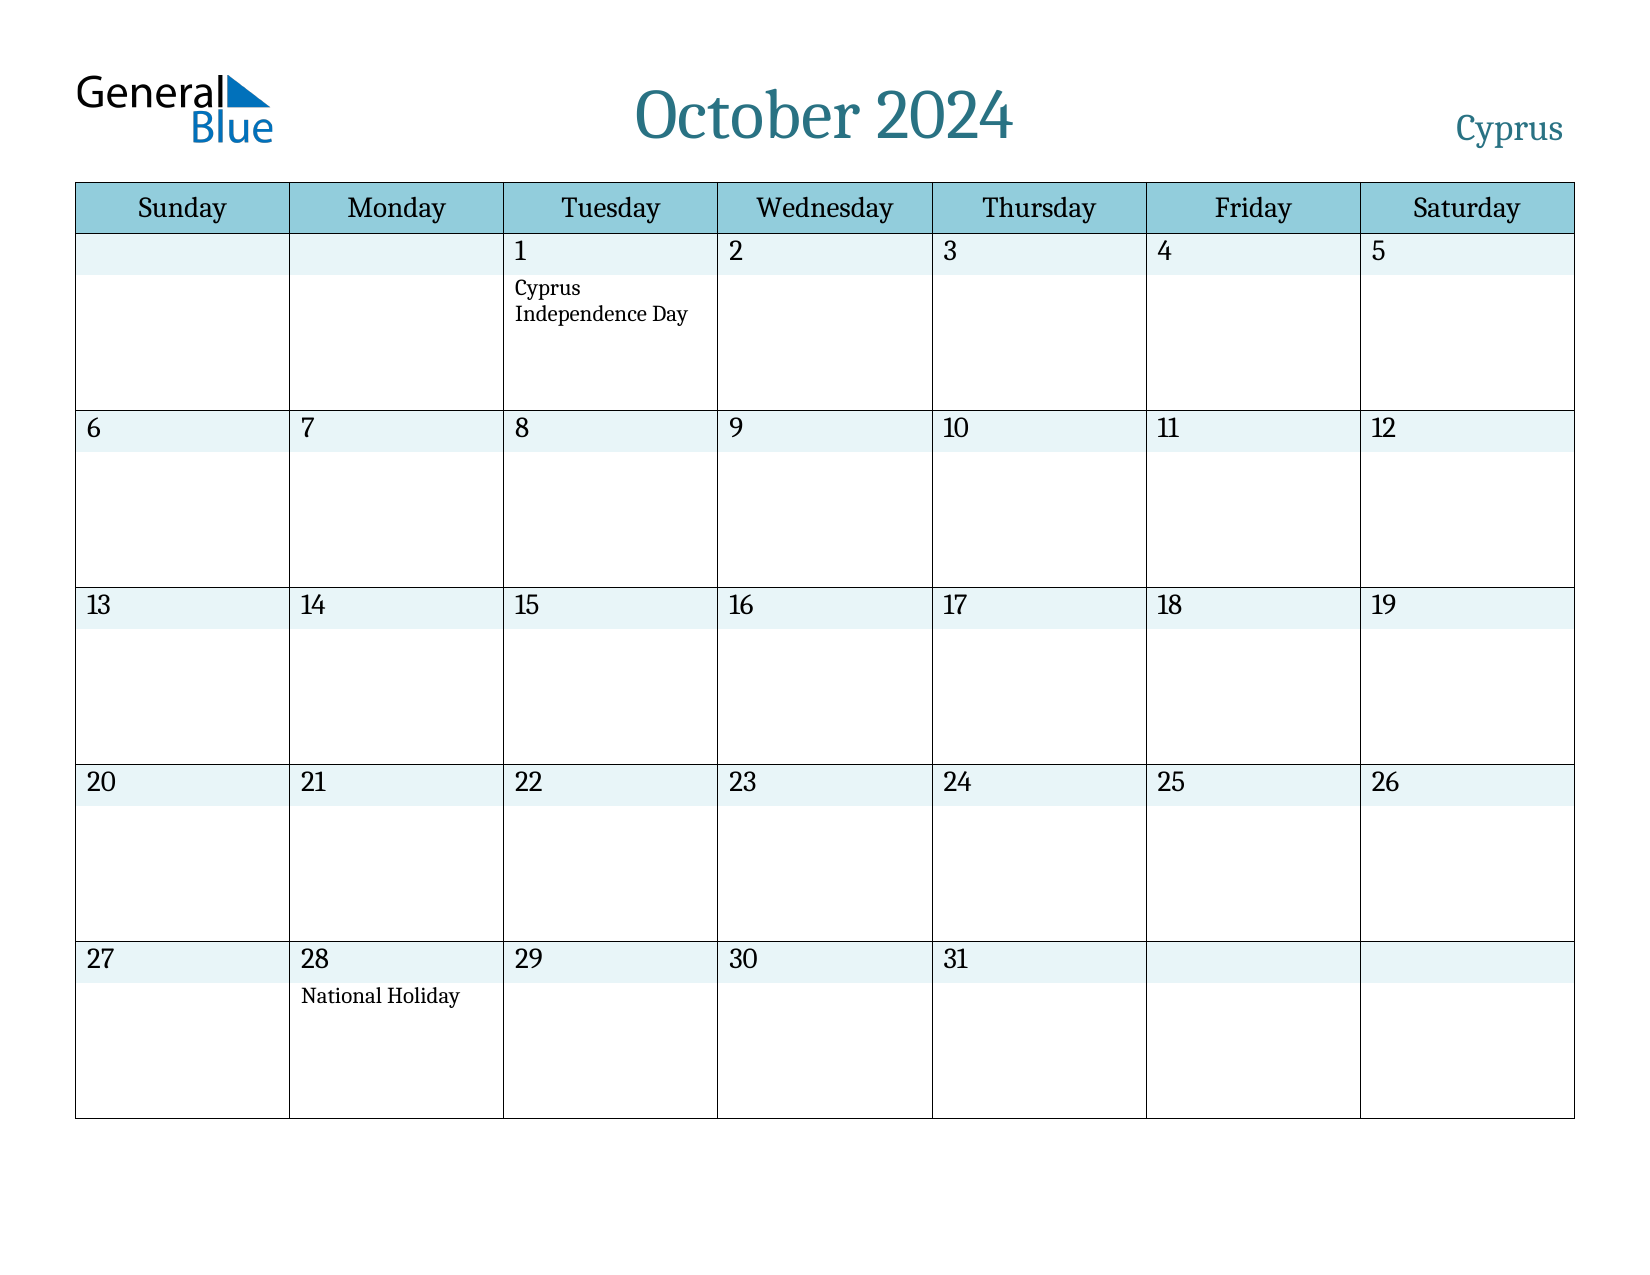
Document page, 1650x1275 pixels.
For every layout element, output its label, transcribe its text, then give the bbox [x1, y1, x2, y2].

table_cell [1361, 806, 1574, 941]
table_cell 5 [1361, 234, 1574, 275]
table_cell [290, 234, 503, 275]
table_cell 17 [933, 588, 1146, 629]
table_cell [933, 806, 1146, 941]
table_cell Friday [1147, 183, 1360, 233]
table_cell [76, 452, 289, 587]
table_cell 29 [504, 942, 717, 983]
table_cell [290, 452, 503, 587]
table_cell [504, 629, 717, 764]
table_cell 21 [290, 765, 503, 806]
table_cell Tuesday [504, 183, 717, 233]
table_cell [76, 275, 289, 410]
table_cell 1 [504, 234, 717, 275]
table_cell 4 [1147, 234, 1360, 275]
table_cell Saturday [1361, 183, 1574, 233]
table_header Cyprus [1146, 75, 1574, 182]
table_cell [1361, 983, 1574, 1118]
table_cell Monday [290, 183, 503, 233]
table_cell 15 [504, 588, 717, 629]
table_cell 3 [933, 234, 1146, 275]
table_cell [1147, 942, 1360, 983]
table_cell [933, 452, 1146, 587]
table_cell [1361, 629, 1574, 764]
table_cell [933, 983, 1146, 1118]
table_cell 10 [933, 411, 1146, 452]
table_cell [504, 452, 717, 587]
table_cell [1147, 275, 1360, 410]
table_cell Thursday [933, 183, 1146, 233]
picture [77, 75, 273, 143]
table_cell [76, 234, 289, 275]
table_cell [933, 275, 1146, 410]
table_cell 7 [290, 411, 503, 452]
table_cell 12 [1361, 411, 1574, 452]
table_header [76, 75, 503, 182]
table_cell [1361, 275, 1574, 410]
table_cell 9 [718, 411, 932, 452]
table_cell [1147, 452, 1360, 587]
table_cell Wednesday [718, 183, 932, 233]
table_cell [1147, 983, 1360, 1118]
table_cell 2 [718, 234, 932, 275]
table_cell [718, 983, 932, 1118]
table_cell 30 [718, 942, 932, 983]
table_cell [504, 983, 717, 1118]
table_cell 11 [1147, 411, 1360, 452]
table_cell 13 [76, 588, 289, 629]
table_header October 2024 [504, 75, 1146, 182]
table_cell 24 [933, 765, 1146, 806]
table_cell 18 [1147, 588, 1360, 629]
table_cell 6 [76, 411, 289, 452]
table_cell 28 [290, 942, 503, 983]
table_cell 20 [76, 765, 289, 806]
table_cell [718, 806, 932, 941]
table_cell [76, 983, 289, 1118]
table_cell [76, 806, 289, 941]
table_cell Sunday [76, 183, 289, 233]
table_cell 8 [504, 411, 717, 452]
table_cell 26 [1361, 765, 1574, 806]
table_cell [290, 806, 503, 941]
table_cell [1147, 806, 1360, 941]
table_cell 27 [76, 942, 289, 983]
table_cell [718, 275, 932, 410]
table_cell 31 [933, 942, 1146, 983]
table_cell 16 [718, 588, 932, 629]
table_cell [1361, 452, 1574, 587]
table_cell [290, 275, 503, 410]
table_cell 23 [718, 765, 932, 806]
table_cell 25 [1147, 765, 1360, 806]
table_cell [504, 806, 717, 941]
table_cell [933, 629, 1146, 764]
table_cell 22 [504, 765, 717, 806]
table_cell [718, 629, 932, 764]
table_cell 14 [290, 588, 503, 629]
table_cell National Holiday [290, 983, 503, 1118]
table_cell [1147, 629, 1360, 764]
table_cell Cyprus Independence Day [504, 275, 717, 410]
table_cell 19 [1361, 588, 1574, 629]
table_cell [76, 629, 289, 764]
table_cell [1361, 942, 1574, 983]
table_cell [290, 629, 503, 764]
table_cell [718, 452, 932, 587]
